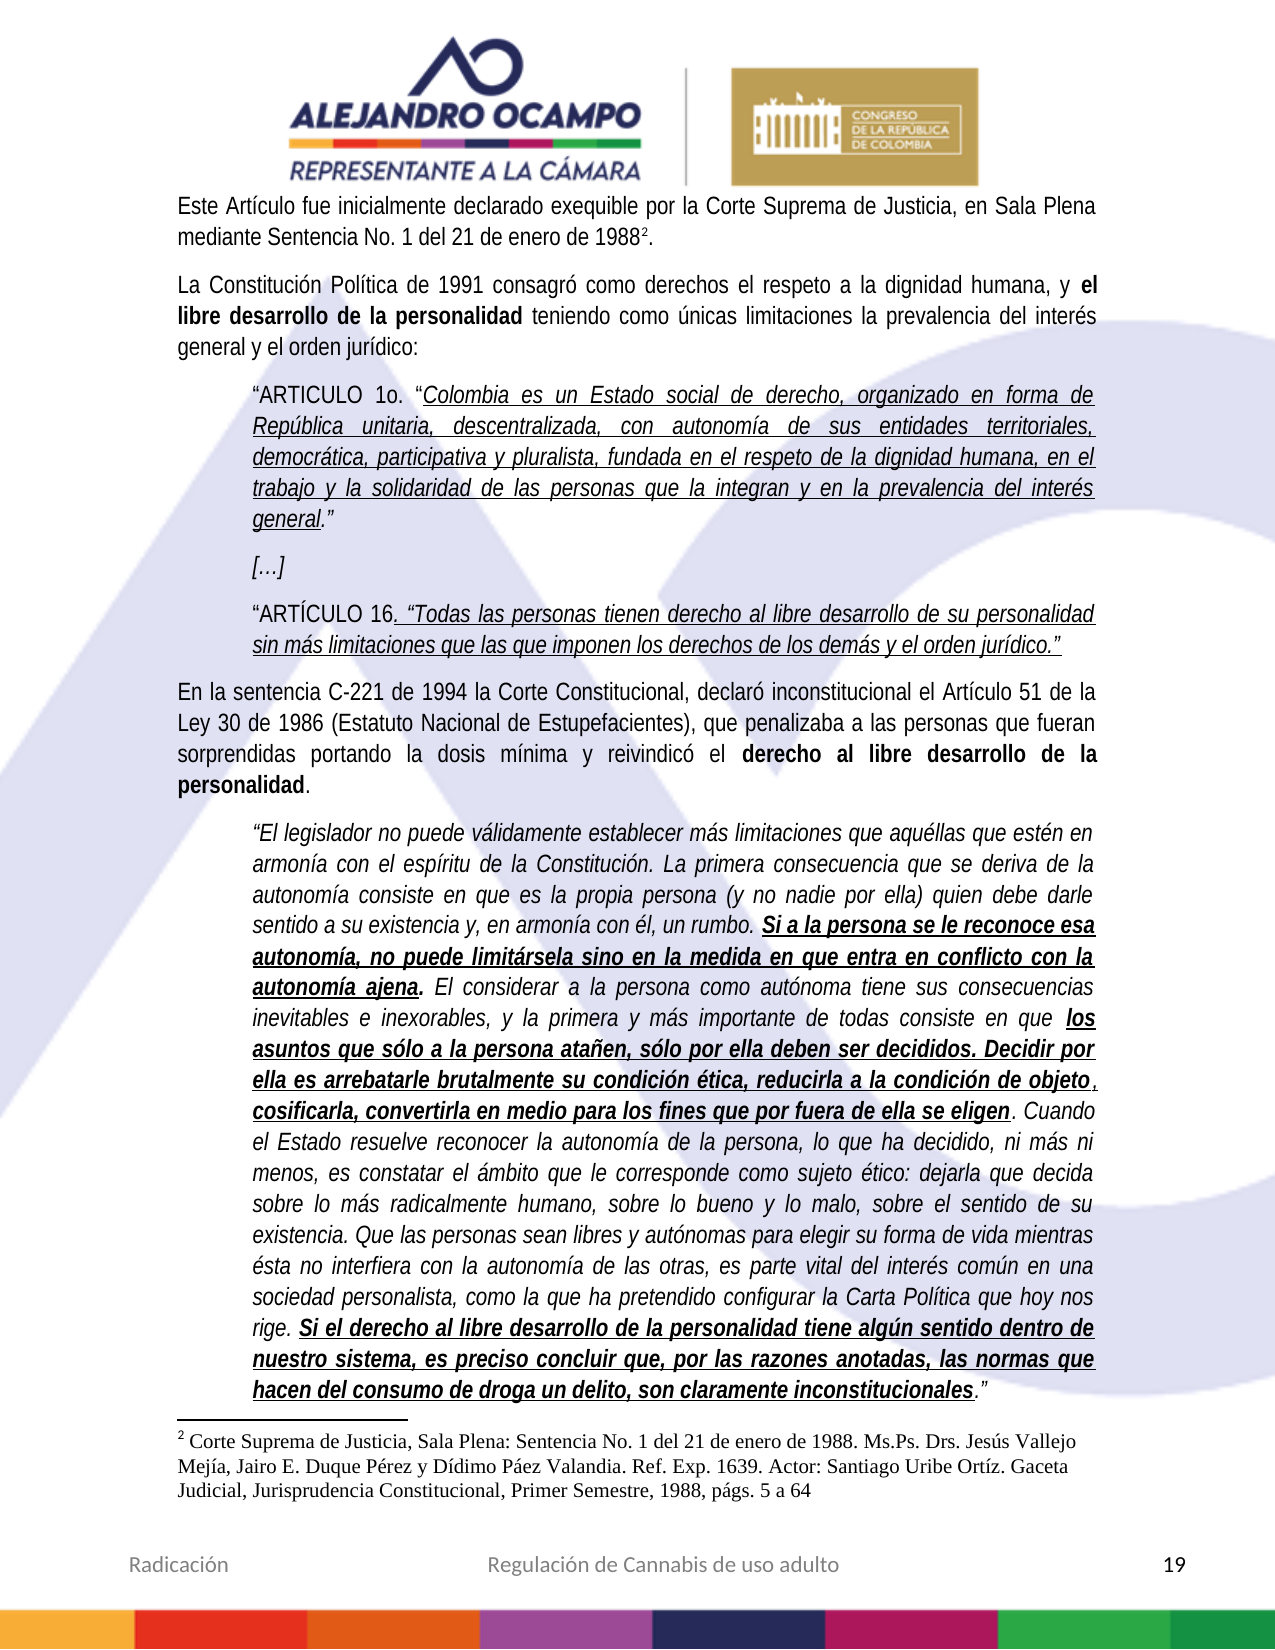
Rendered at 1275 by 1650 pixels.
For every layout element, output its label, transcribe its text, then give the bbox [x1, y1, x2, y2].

text La Constitución Política de 1991 consagró como derechos el respeto a la dignidad humana, y el libre desarrollo de la personalidad teniendo como únicas limitaciones la prevalencia del interés general y el orden jurídico: [177, 270, 1098, 361]
text En la sentencia C-221 de 1994 la Corte Constitucional, declaró inconstitucional el Artículo 51 de la Ley 30 de 1986 (Estatuto Nacional de Estupefacientes), que penalizaba a las personas que fueran sorprendidas portando la dosis mínima y reivindicó el derecho al libre desarrollo de la personalidad. [177, 677, 1098, 799]
picture [0, 1607, 1275, 1649]
text […] [252, 551, 1098, 580]
text “ARTICULO 1o. “Colombia es un Estado social de derecho, organizado en forma de República unitaria, descentralizada, con autonomía de sus entidades territoriales, democrática, participativa y pluralista, fundada en el respeto de la dignidad humana, en el trabajo y la solidaridad de las personas que la integran y en la prevalencia del interés general.” [252, 380, 1098, 532]
text “El legislador no puede válidamente establecer más limitaciones que aquéllas que estén en armonía con el espíritu de la Constitución. La primera consecuencia que se deriva de la autonomía consiste en que es la propia persona (y no nadie por ella) quien debe darle sentido a su existencia y, en armonía con él, un rumbo. Si a la persona se le reconoce esa autonomía, no puede limitársela sino en la medida en que entra en conflicto con la autonomía ajena. El considerar a la persona como autónoma tiene sus consecuencias inevitables e inexorables, y la primera y más importante de todas consiste en que los asuntos que sólo a la persona atañen, sólo por ella deben ser decididos. Decidir por ella es arrebatarle brutalmente su condición ética, reducirla a la condición de objeto, cosificarla, convertirla en medio para los fines que por fuera de ella se eligen. Cuando el Estado resuelve reconocer la autonomía de la persona, lo que ha decidido, ni más ni menos, es constatar el ámbito que le corresponde como sujeto ético: dejarla que decida sobre lo más radicalmente humano, sobre lo bueno y lo malo, sobre el sentido de su existencia. Que las personas sean libres y autónomas para elegir su forma de vida mientras ésta no interfiera con la autonomía de las otras, es parte vital del interés común en una sociedad personalista, como la que ha pretendido configurar la Carta Política que hoy nos rige. Si el derecho al libre desarrollo de la personalidad tiene algún sentido dentro de nuestro sistema, es preciso concluir que, por las razones anotadas, las normas que hacen del consumo de droga un delito, son claramente inconstitucionales.” [252, 818, 1098, 1403]
text “ARTÍCULO 16. “Todas las personas tienen derecho al libre desarrollo de su personalidad sin más limitaciones que las que imponen los derechos de los demás y el orden jurídico.” [252, 599, 1098, 658]
picture [4, 0, 1269, 189]
text Este Artículo fue inicialmente declarado exequible por la Corte Suprema de Justicia, en Sala Plena mediante Sentencia No. 1 del 21 de enero de 1988. [177, 179, 1098, 251]
